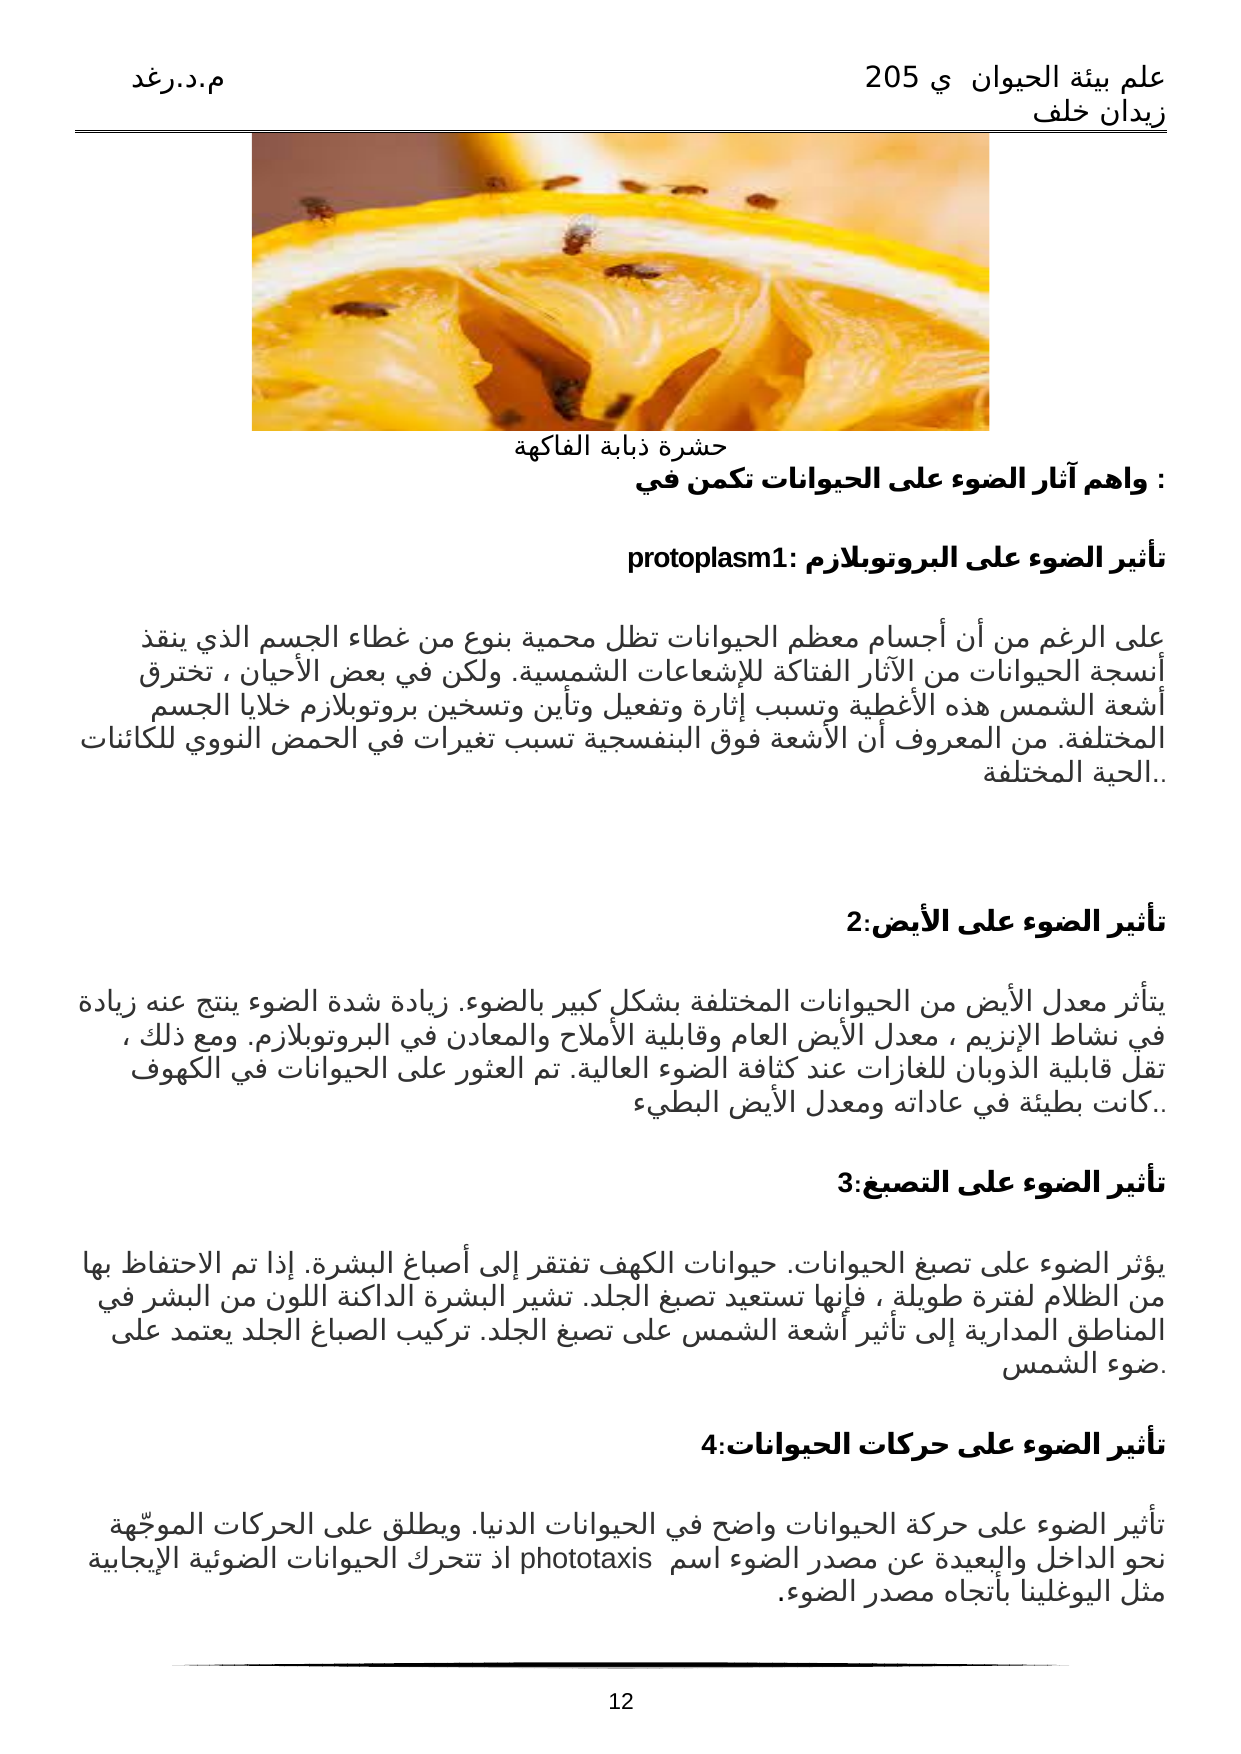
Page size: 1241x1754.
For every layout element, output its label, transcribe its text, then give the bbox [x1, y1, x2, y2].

text تأثير الضوء على التصبغ:3 [75, 1165, 1167, 1199]
text تأثير الضوء على حركات الحيوانات:4 [75, 1427, 1167, 1460]
text حشرة ذبابة الفاكهة [75, 430, 1167, 462]
text تأثير الضوء على حركة الحيوانات واضح في الحيوانات الدنيا. ويطلق على الحركات الموجّهة نحو الداخل والبعيدة عن مصدر الضوء اسم phototaxis اذ تتحرك الحيوانات الضوئية الإيجابية مثل اليوغلينا بأتجاه مصدر الضوء. [75, 1507, 1167, 1608]
picture [172, 1661, 1070, 1669]
picture [251, 133, 990, 431]
text يؤثر الضوء على تصبغ الحيوانات. حيوانات الكهف تفتقر إلى أصباغ البشرة. إذا تم الاحتفاظ بها من الظلام لفترة طويلة ، فإنها تستعيد تصبغ الجلد. تشير البشرة الداكنة اللون من البشر في المناطق المدارية إلى تأثير أشعة الشمس على تصبغ الجلد. تركيب الصباغ الجلد يعتمد على ضوء الشمس. [75, 1246, 1167, 1380]
subtitle واهم آثار الضوء على الحيوانات تكمن في : [75, 462, 1167, 494]
subtitle protoplasmتأثير الضوء على البروتوبلازم :1 [75, 541, 1167, 574]
text يتأثر معدل الأيض من الحيوانات المختلفة بشكل كبير بالضوء. زيادة شدة الضوء ينتج عنه زيادة في نشاط الإنزيم ، معدل الأيض العام وقابلية الأملاح والمعادن في البروتوبلازم. ومع ذلك ، تقل قابلية الذوبان للغازات عند كثافة الضوء العالية. تم العثور على الحيوانات في الكهوف كانت بطيئة في عاداته ومعدل الأيض البطيء.. [75, 984, 1167, 1118]
text على الرغم من أن أجسام معظم الحيوانات تظل محمية بنوع من غطاء الجسم الذي ينقذ أنسجة الحيوانات من الآثار الفتاكة للإشعاعات الشمسية. ولكن في بعض الأحيان ، تخترق أشعة الشمس هذه الأغطية وتسبب إثارة وتفعيل وتأين وتسخين بروتوبلازم خلايا الجسم المختلفة. من المعروف أن الأشعة فوق البنفسجية تسبب تغيرات في الحمض النووي للكائنات الحية المختلفة.. [75, 621, 1167, 788]
text تأثير الضوء على الأيض:2 [75, 904, 1167, 937]
